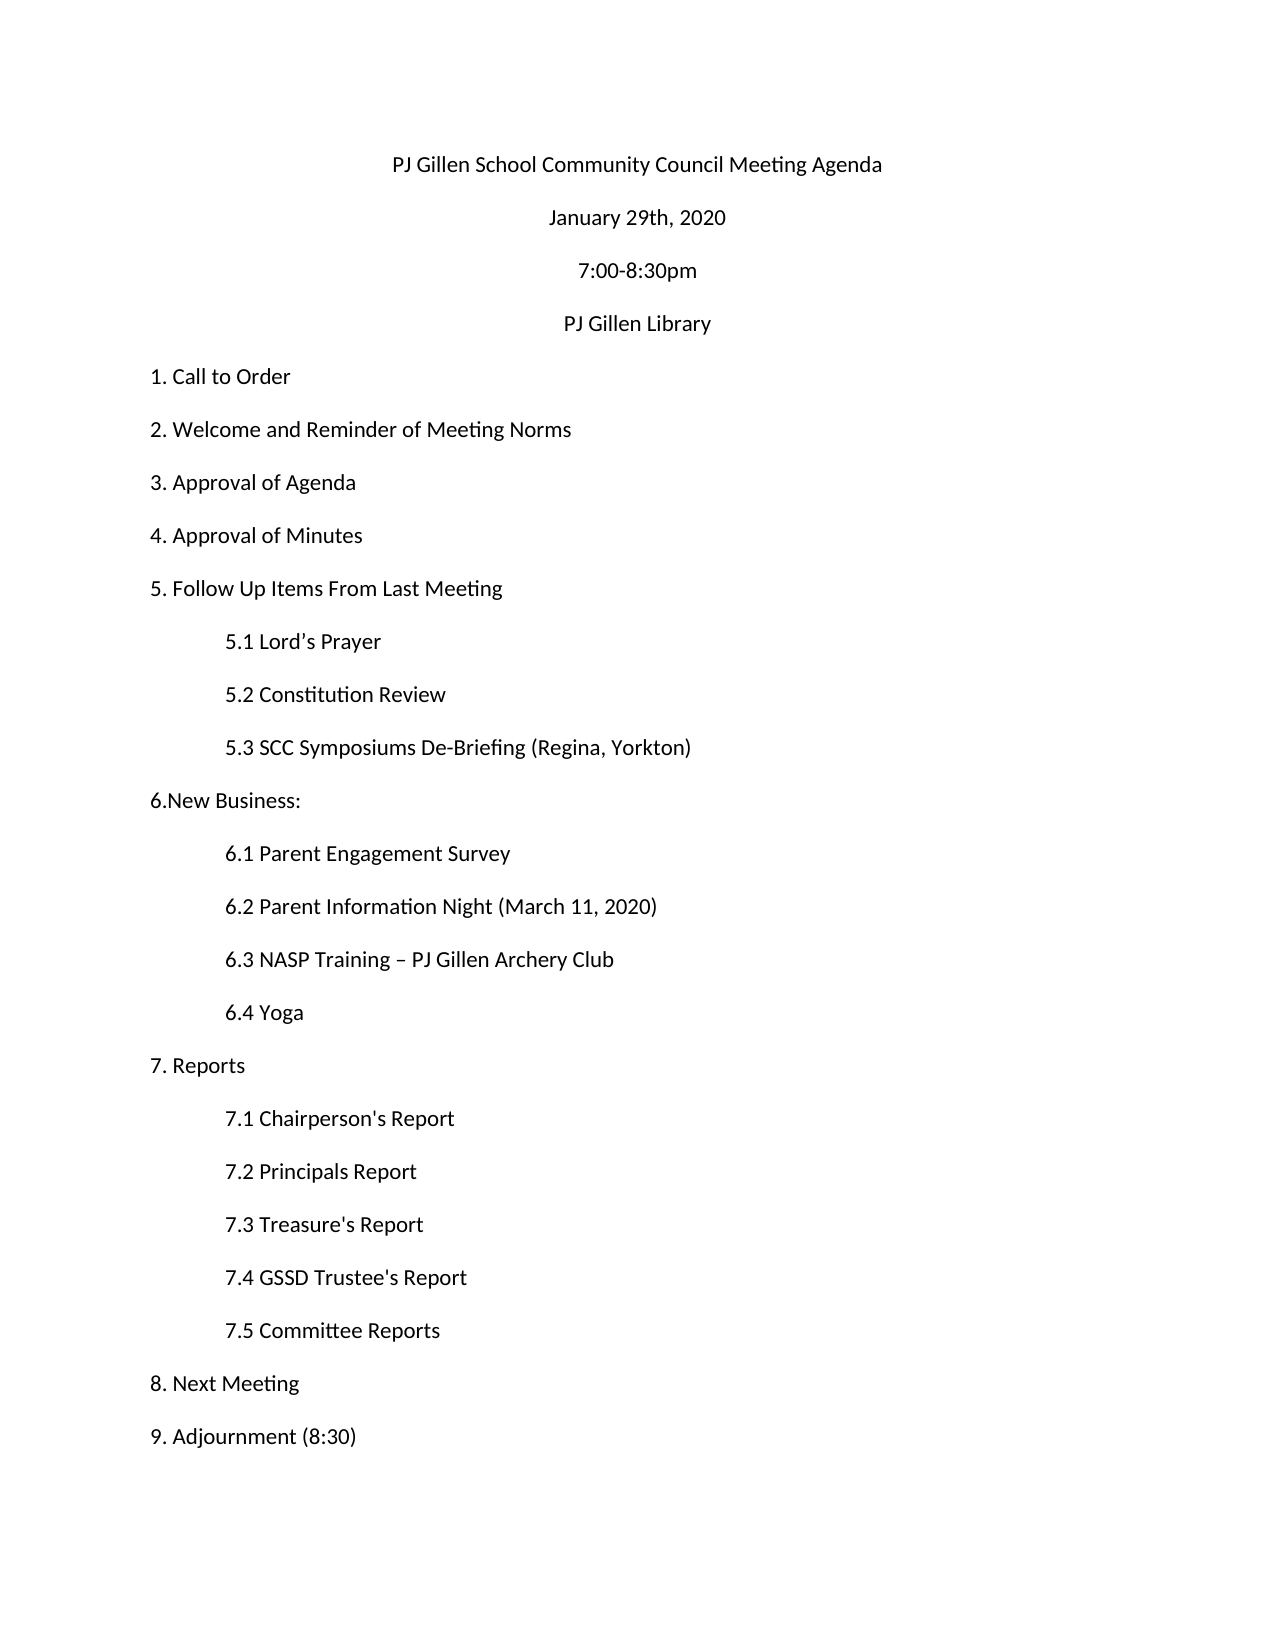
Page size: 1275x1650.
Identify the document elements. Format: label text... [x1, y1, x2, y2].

text 9. Adjournment (8:30) [150, 1422, 1125, 1451]
text 7:00-8:30pm [150, 256, 1125, 284]
text 5.1 Lord’s Prayer [150, 627, 1125, 655]
text 5.3 SCC Symposiums De-Briefing (Regina, Yorkton) [150, 733, 1125, 761]
text 6.1 Parent Engagement Survey [150, 839, 1125, 867]
text 5. Follow Up Items From Last Meeting [150, 574, 1125, 602]
text PJ Gillen School Community Council Meeting Agenda [150, 150, 1125, 178]
text 1. Call to Order [150, 362, 1125, 390]
text 3. Approval of Agenda [150, 468, 1125, 496]
text 7.1 Chairperson's Report [150, 1104, 1125, 1132]
text 4. Approval of Minutes [150, 521, 1125, 549]
text PJ Gillen Library [150, 309, 1125, 337]
text 7. Reports [150, 1051, 1125, 1079]
text 6.4 Yoga [150, 998, 1125, 1026]
text 6.2 Parent Information Night (March 11, 2020) [150, 892, 1125, 920]
text 7.2 Principals Report [150, 1157, 1125, 1185]
text January 29th, 2020 [150, 203, 1125, 231]
text 7.4 GSSD Trustee's Report [150, 1263, 1125, 1291]
text 2. Welcome and Reminder of Meeting Norms [150, 415, 1125, 443]
text 5.2 Constitution Review [150, 680, 1125, 708]
text 6.3 NASP Training – PJ Gillen Archery Club [150, 945, 1125, 973]
text 7.5 Committee Reports [150, 1316, 1125, 1344]
text 7.3 Treasure's Report [150, 1210, 1125, 1238]
text 8. Next Meeting [150, 1369, 1125, 1397]
text 6.New Business: [150, 786, 1125, 814]
